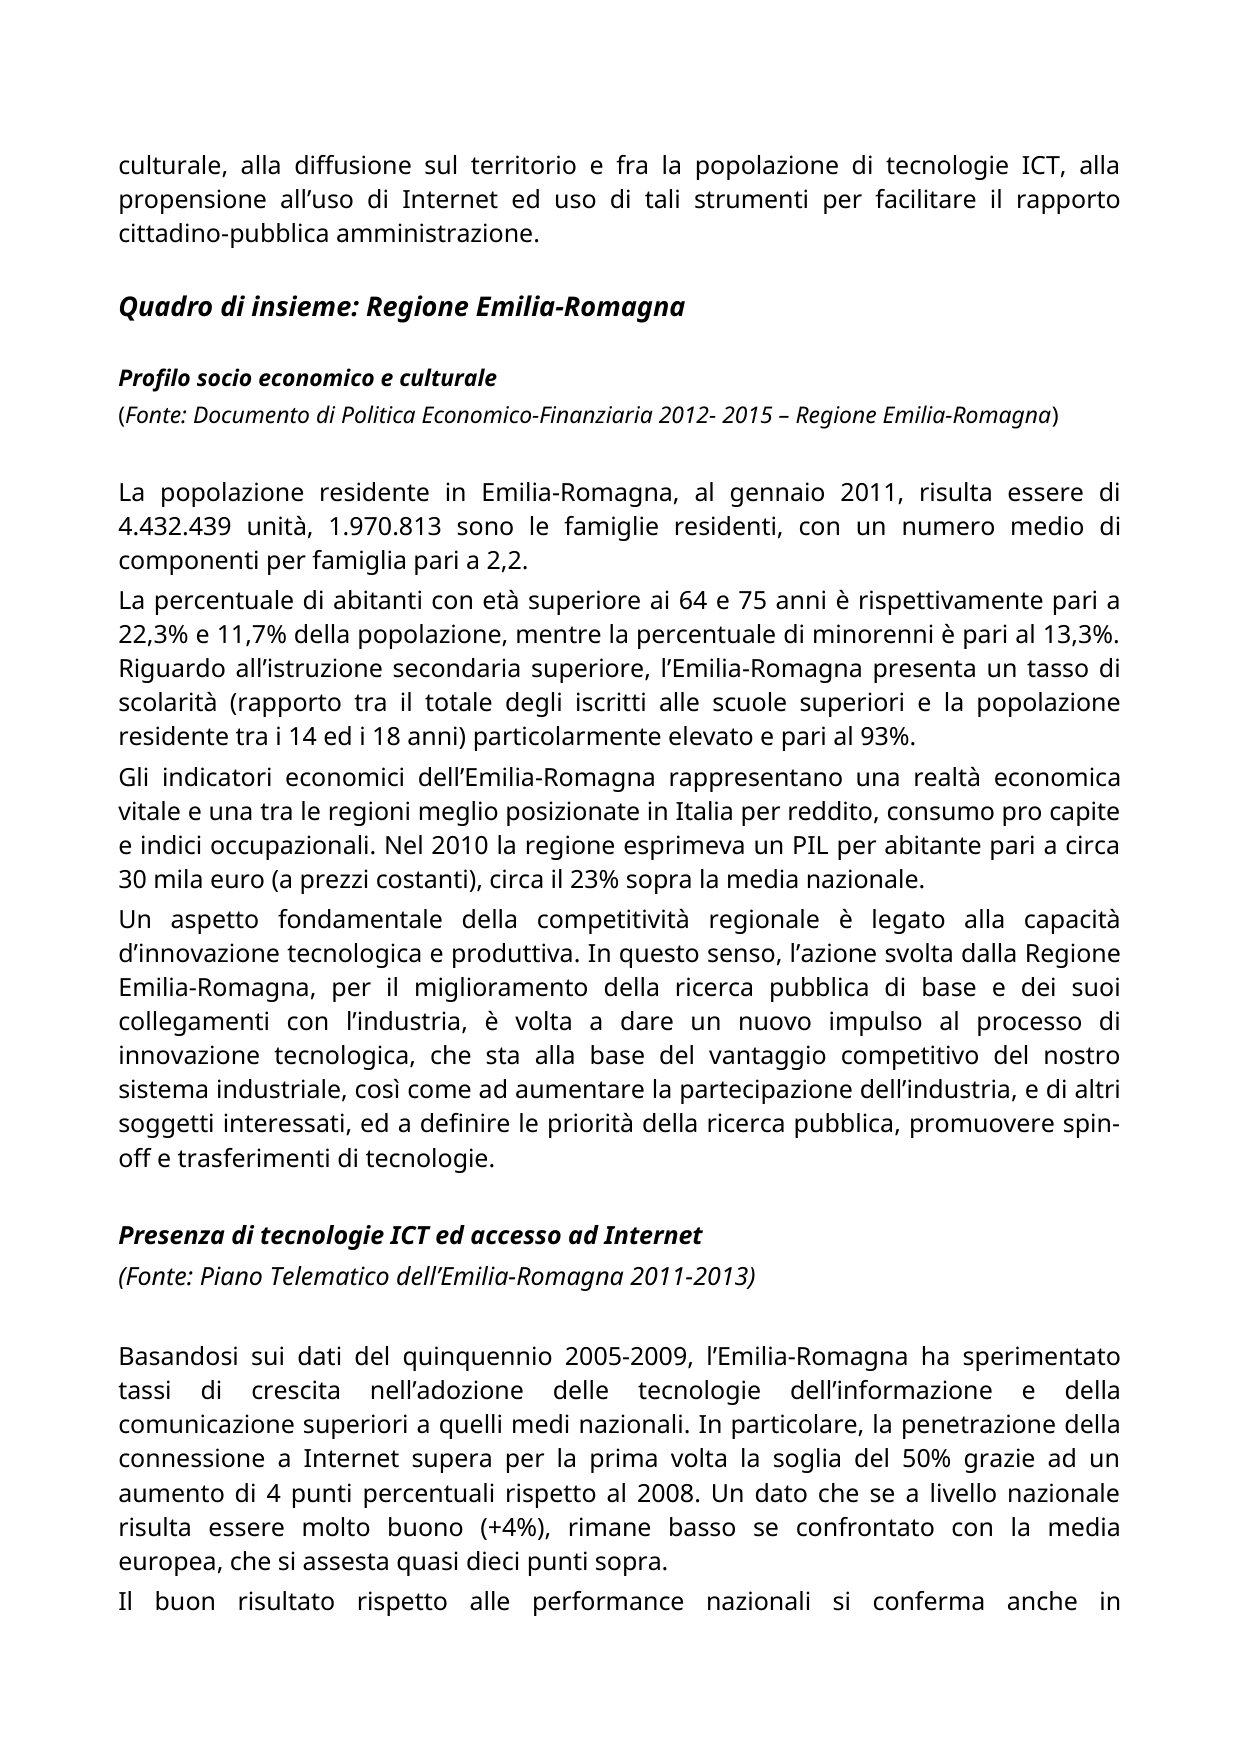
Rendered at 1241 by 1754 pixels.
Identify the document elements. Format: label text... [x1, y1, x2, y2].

text (Fonte: Documento di Politica Economico-Finanziaria 2012- 2015 – Regione Emilia-Romagna) [118, 399, 1122, 431]
text La popolazione residente in Emilia-Romagna, al gennaio 2011, risulta essere di 4.432.439 unità, 1.970.813 sono le famiglie residenti, con un numero medio di componenti per famiglia pari a 2,2. [118, 474, 1122, 576]
text Profilo socio economico e culturale [118, 362, 1122, 393]
subtitle Quadro di insieme: Regione Emilia-Romagna [118, 287, 1122, 324]
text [118, 148, 1122, 250]
text (Fonte: Piano Telematico dell’Emilia-Romagna 2011-2013) [118, 1258, 1122, 1292]
text Un aspetto fondamentale della competitività regionale è legato alla capacità d’innovazione tecnologica e produttiva. In questo senso, l’azione svolta dalla Regione Emilia-Romagna, per il miglioramento della ricerca pubblica di base e dei suoi collegamenti con l’industria, è volta a dare un nuovo impulso al processo di innovazione tecnologica, che sta alla base del vantaggio competitivo del nostro sistema industriale, così come ad aumentare la partecipazione dell’industria, e di altri soggetti interessati, ed a definire le priorità della ricerca pubblica, promuovere spin-off e trasferimenti di tecnologie. [118, 902, 1122, 1174]
text Presenza di tecnologie ICT ed accesso ad Internet [118, 1218, 1122, 1252]
text Basandosi sui dati del quinquennio 2005-2009, l’Emilia-Romagna ha sperimentato tassi di crescita nell’adozione delle tecnologie dell’informazione e della comunicazione superiori a quelli medi nazionali. In particolare, la penetrazione della connessione a Internet supera per la prima volta la soglia del 50% grazie ad un aumento di 4 punti percentuali rispetto al 2008. Un dato che se a livello nazionale risulta essere molto buono (+4%), rimane basso se confrontato con la media europea, che si assesta quasi dieci punti sopra. [118, 1339, 1122, 1577]
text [118, 1584, 1122, 1618]
text Gli indicatori economici dell’Emilia-Romagna rappresentano una realtà economica vitale e una tra le regioni meglio posizionate in Italia per reddito, consumo pro capite e indici occupazionali. Nel 2010 la regione esprimeva un PIL per abitante pari a circa 30 mila euro (a prezzi costanti), circa il 23% sopra la media nazionale. [118, 759, 1122, 896]
text La percentuale di abitanti con età superiore ai 64 e 75 anni è rispettivamente pari a 22,3% e 11,7% della popolazione, mentre la percentuale di minorenni è pari al 13,3%. Riguardo all’istruzione secondaria superiore, l’Emilia-Romagna presenta un tasso di scolarità (rapporto tra il totale degli iscritti alle scuole superiori e la popolazione residente tra i 14 ed i 18 anni) particolarmente elevato e pari al 93%. [118, 583, 1122, 753]
